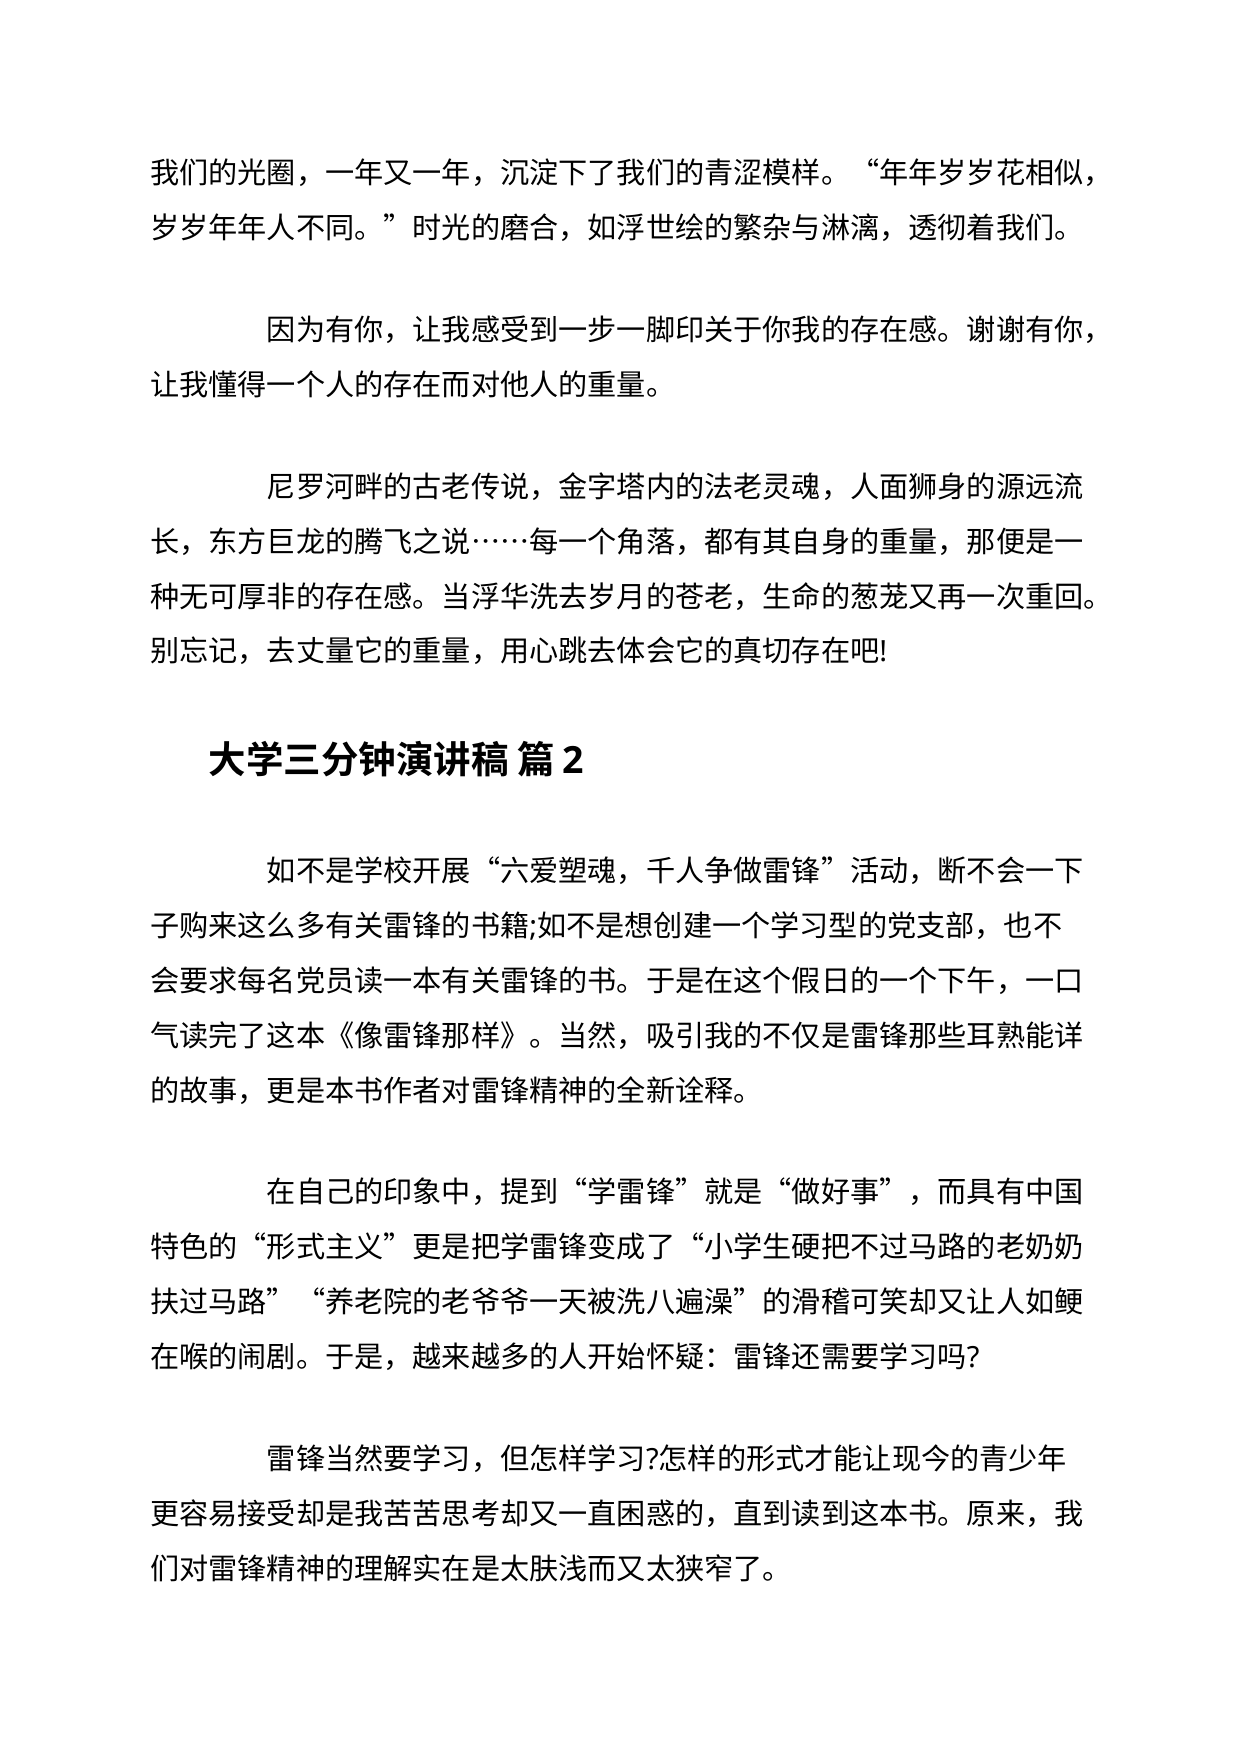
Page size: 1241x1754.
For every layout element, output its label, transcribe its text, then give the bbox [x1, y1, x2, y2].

text 在自己的印象中，提到“学雷锋”就是“做好事”，而具有中国特色的“形式主义”更是把学雷锋变成了“小学生硬把不过马路的老奶奶扶过马路”“养老院的老爷爷一天被洗八遍澡”的滑稽可笑却又让人如鲠在喉的闹剧。于是，越来越多的人开始怀疑：雷锋还需要学习吗? [150, 1169, 1090, 1376]
text 如不是学校开展“六爱塑魂，千人争做雷锋”活动，断不会一下子购来这么多有关雷锋的书籍;如不是想创建一个学习型的党支部，也不会要求每名党员读一本有关雷锋的书。于是在这个假日的一个下午，一口气读完了这本《像雷锋那样》。当然，吸引我的不仅是雷锋那些耳熟能详的故事，更是本书作者对雷锋精神的全新诠释。 [150, 848, 1090, 1109]
text 大学三分钟演讲稿 篇2 [150, 730, 1090, 784]
text 雷锋当然要学习，但怎样学习?怎样的形式才能让现今的青少年更容易接受却是我苦苦思考却又一直困惑的，直到读到这本书。原来，我们对雷锋精神的理解实在是太肤浅而又太狭窄了。 [150, 1436, 1090, 1588]
text 尼罗河畔的古老传说，金字塔内的法老灵魂，人面狮身的源远流长，东方巨龙的腾飞之说……每一个角落，都有其自身的重量，那便是一种无可厚非的存在感。当浮华洗去岁月的苍老，生命的葱茏又再一次重回。别忘记，去丈量它的重量，用心跳去体会它的真切存在吧! [150, 463, 1090, 670]
text 因为有你，让我感受到一步一脚印关于你我的存在感。谢谢有你，让我懂得一个人的存在而对他人的重量。 [150, 307, 1090, 404]
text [150, 150, 1090, 247]
